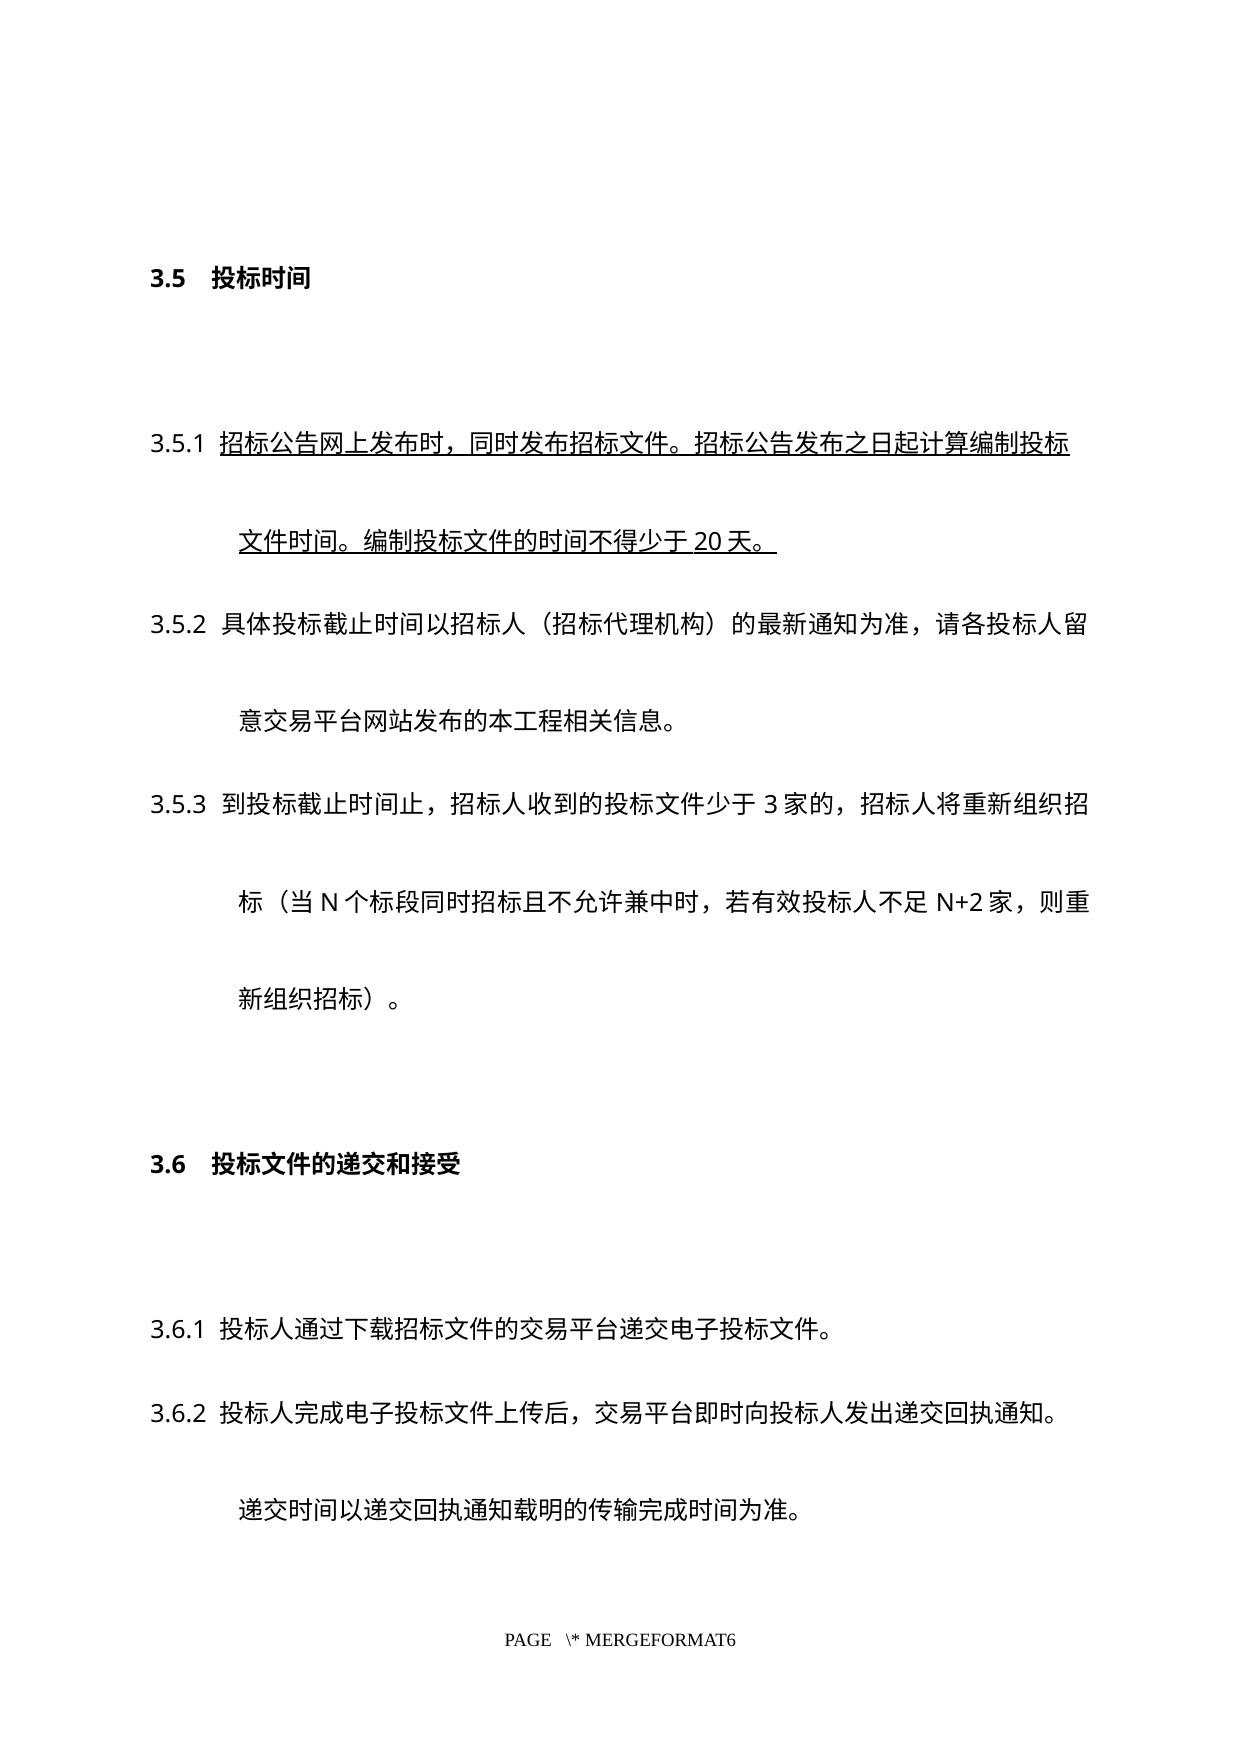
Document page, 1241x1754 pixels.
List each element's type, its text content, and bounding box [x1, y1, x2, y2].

text 3.5.1 招标公告网上发布时，同时发布招标文件。招标公告发布之日起计算编制投标文件时间。编制投标文件的时间不得少于20天。 [150, 409, 1090, 572]
text 3.5.2 具体投标截止时间以招标人（招标代理机构）的最新通知为准，请各投标人留意交易平台网站发布的本工程相关信息。 [150, 590, 1090, 752]
text 3.6.1 投标人通过下载招标文件的交易平台递交电子投标文件。 [150, 1296, 1090, 1361]
text 3.6 投标文件的递交和接受 [150, 1130, 1090, 1195]
text 3.6.2 投标人完成电子投标文件上传后，交易平台即时向投标人发出递交回执通知。递交时间以递交回执通知载明的传输完成时间为准。 [150, 1379, 1090, 1541]
text 3.5.3 到投标截止时间止，招标人收到的投标文件少于3家的，招标人将重新组织招标（当N个标段同时招标且不允许兼中时，若有效投标人不足N+2家，则重新组织招标）。 [150, 770, 1090, 1030]
text 3.5 投标时间 [150, 244, 1090, 309]
